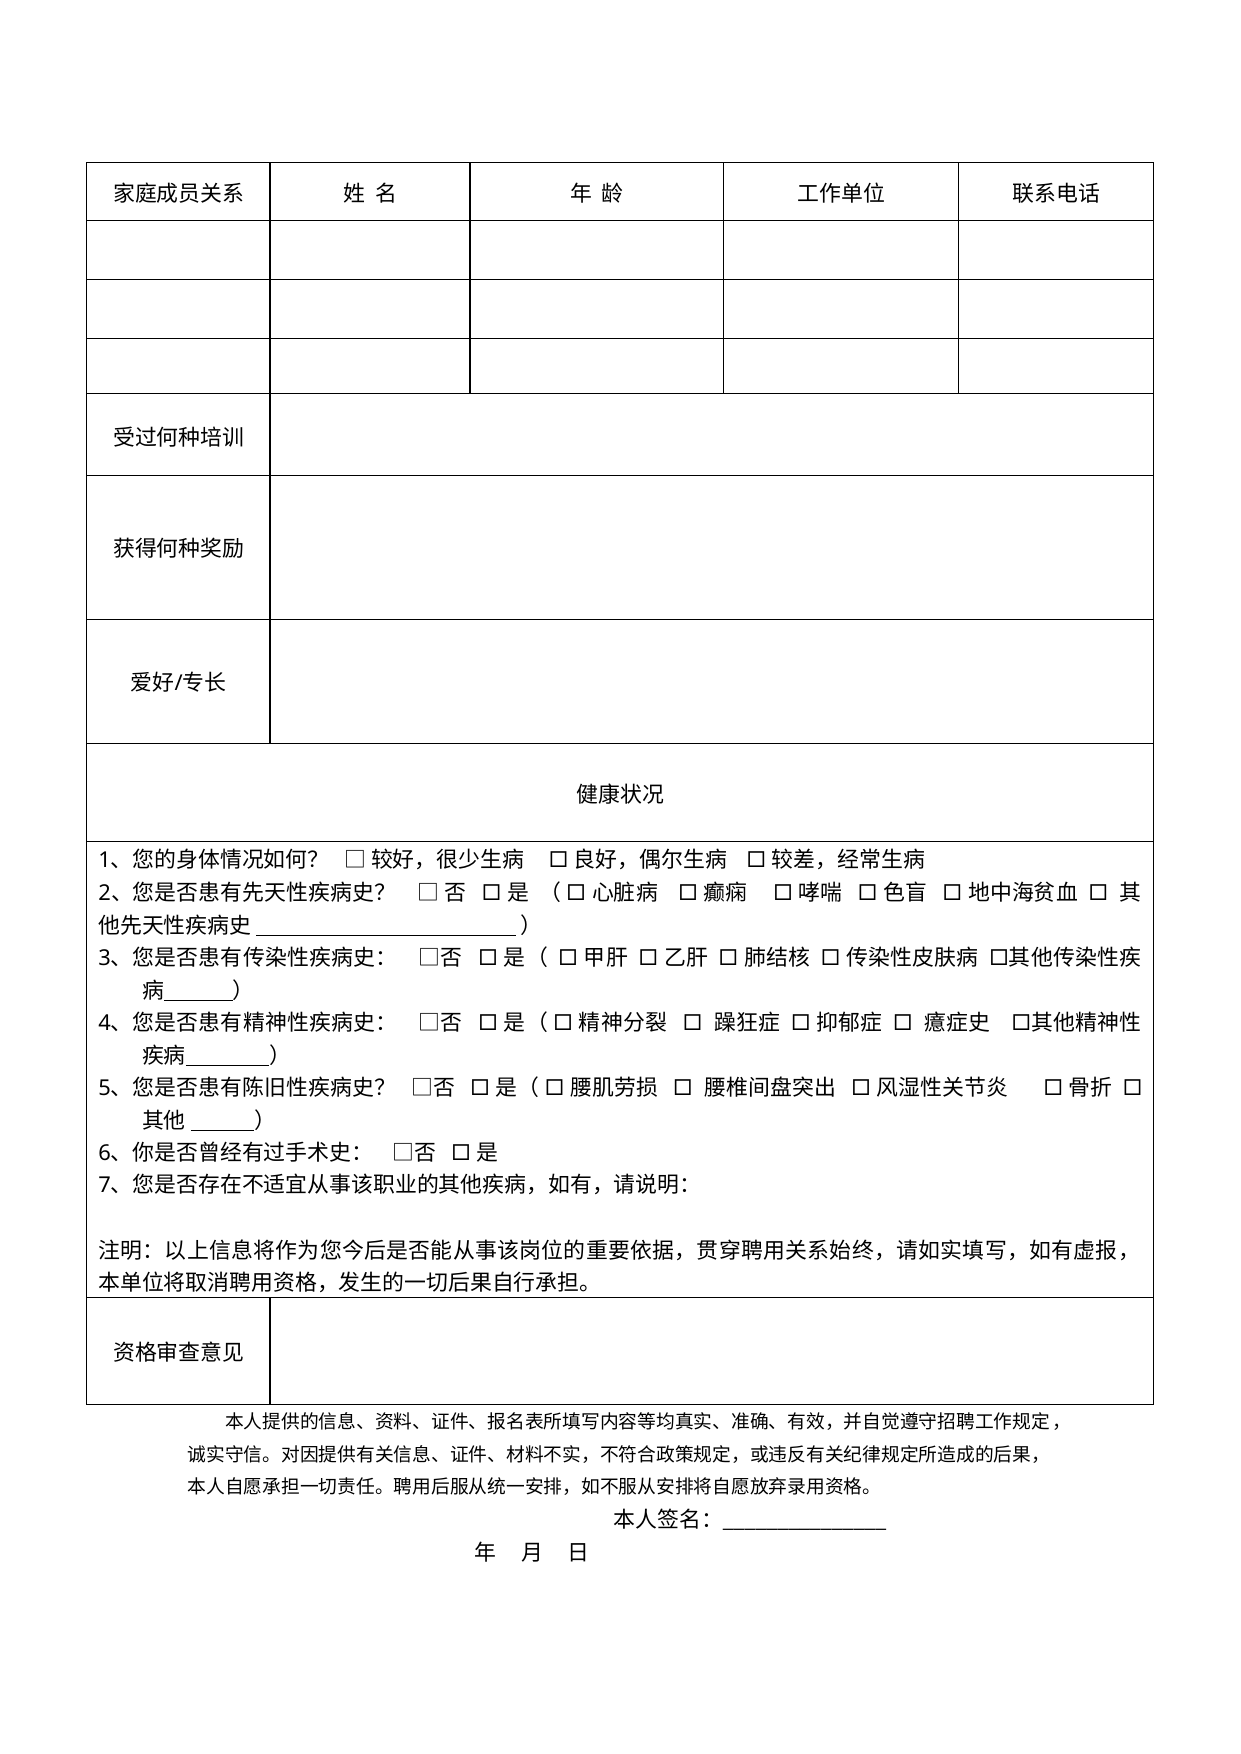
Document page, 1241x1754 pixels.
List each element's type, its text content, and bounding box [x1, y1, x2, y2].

table_cell [724, 221, 958, 279]
table_cell 资格审查意见 [87, 1298, 269, 1403]
table_cell [271, 280, 469, 338]
text 本人提供的信息、资料、证件、报名表所填写内容等均真实、准确、有效，并自觉遵守招聘工作规定，诚实守信。对因提供有关信息、证件、材料不实，不符合政策规定，或违反有关纪律规定所造成的后果，本人自愿承担一切责任。聘用后服从统一安排，如不服从安排将自愿放弃录用资格。 [187, 1405, 1053, 1502]
table_cell [271, 221, 469, 279]
text 年 月 日 [187, 1534, 1015, 1567]
table_cell 受过何种培训 [87, 394, 269, 475]
table_cell [271, 476, 1153, 619]
table_cell 联系电话 [959, 163, 1153, 220]
table_cell [87, 339, 269, 393]
table_cell [471, 339, 723, 393]
table_cell [959, 221, 1153, 279]
table_cell 年 龄 [471, 163, 723, 220]
table_cell [87, 280, 269, 338]
table_cell [471, 221, 723, 279]
table_cell [87, 221, 269, 279]
table_cell 1、您的身体情况如何？ □ 较好，很少生病 良好，偶尔生病 较差，经常生病 2、您是否患有先天性疾病史？ □ 否 是 （ 心脏病 癫痫 哮喘 色盲 地中海贫血 其他先天性疾病史 ） 您是否患有传染性疾病史： □否 是（ 甲肝 乙肝 肺结核 传染性皮肤病 其他传染性疾病 ） 您是否患有精神性疾病史： □否 是（ 精神分裂 躁狂症 抑郁症 癔症史 其他精神性疾病 ） 您是否患有陈旧性疾病史？ □否 是（ 腰肌劳损 腰椎间盘突出 风湿性关节炎 骨折 其他 ） 你是否曾经有过手术史： □否 是 7、您是否存在不适宜从事该职业的其他疾病，如有，请说明： 注明：以上信息将作为您今后是否能从事该岗位的重要依据，贯穿聘用关系始终，请如实填写，如有虚报，本单位将取消聘用资格，发生的一切后果自行承担。 [87, 842, 1153, 1297]
table_cell [959, 339, 1153, 393]
table_cell 获得何种奖励 [87, 476, 269, 619]
table_cell [724, 280, 958, 338]
table_cell [471, 280, 723, 338]
table_cell 工作单位 [724, 163, 958, 220]
table_cell [271, 394, 1153, 475]
text 本人签名：_______________ [187, 1502, 1015, 1534]
table_cell [959, 280, 1153, 338]
table_cell [724, 339, 958, 393]
table_cell [271, 1298, 1153, 1403]
table_cell [271, 620, 1153, 743]
table_cell [271, 339, 469, 393]
table_cell 健康状况 [87, 744, 1153, 841]
table_cell 家庭成员关系 [87, 163, 269, 220]
table_cell 爱好/专长 [87, 620, 269, 743]
table_cell 姓 名 [271, 163, 469, 220]
